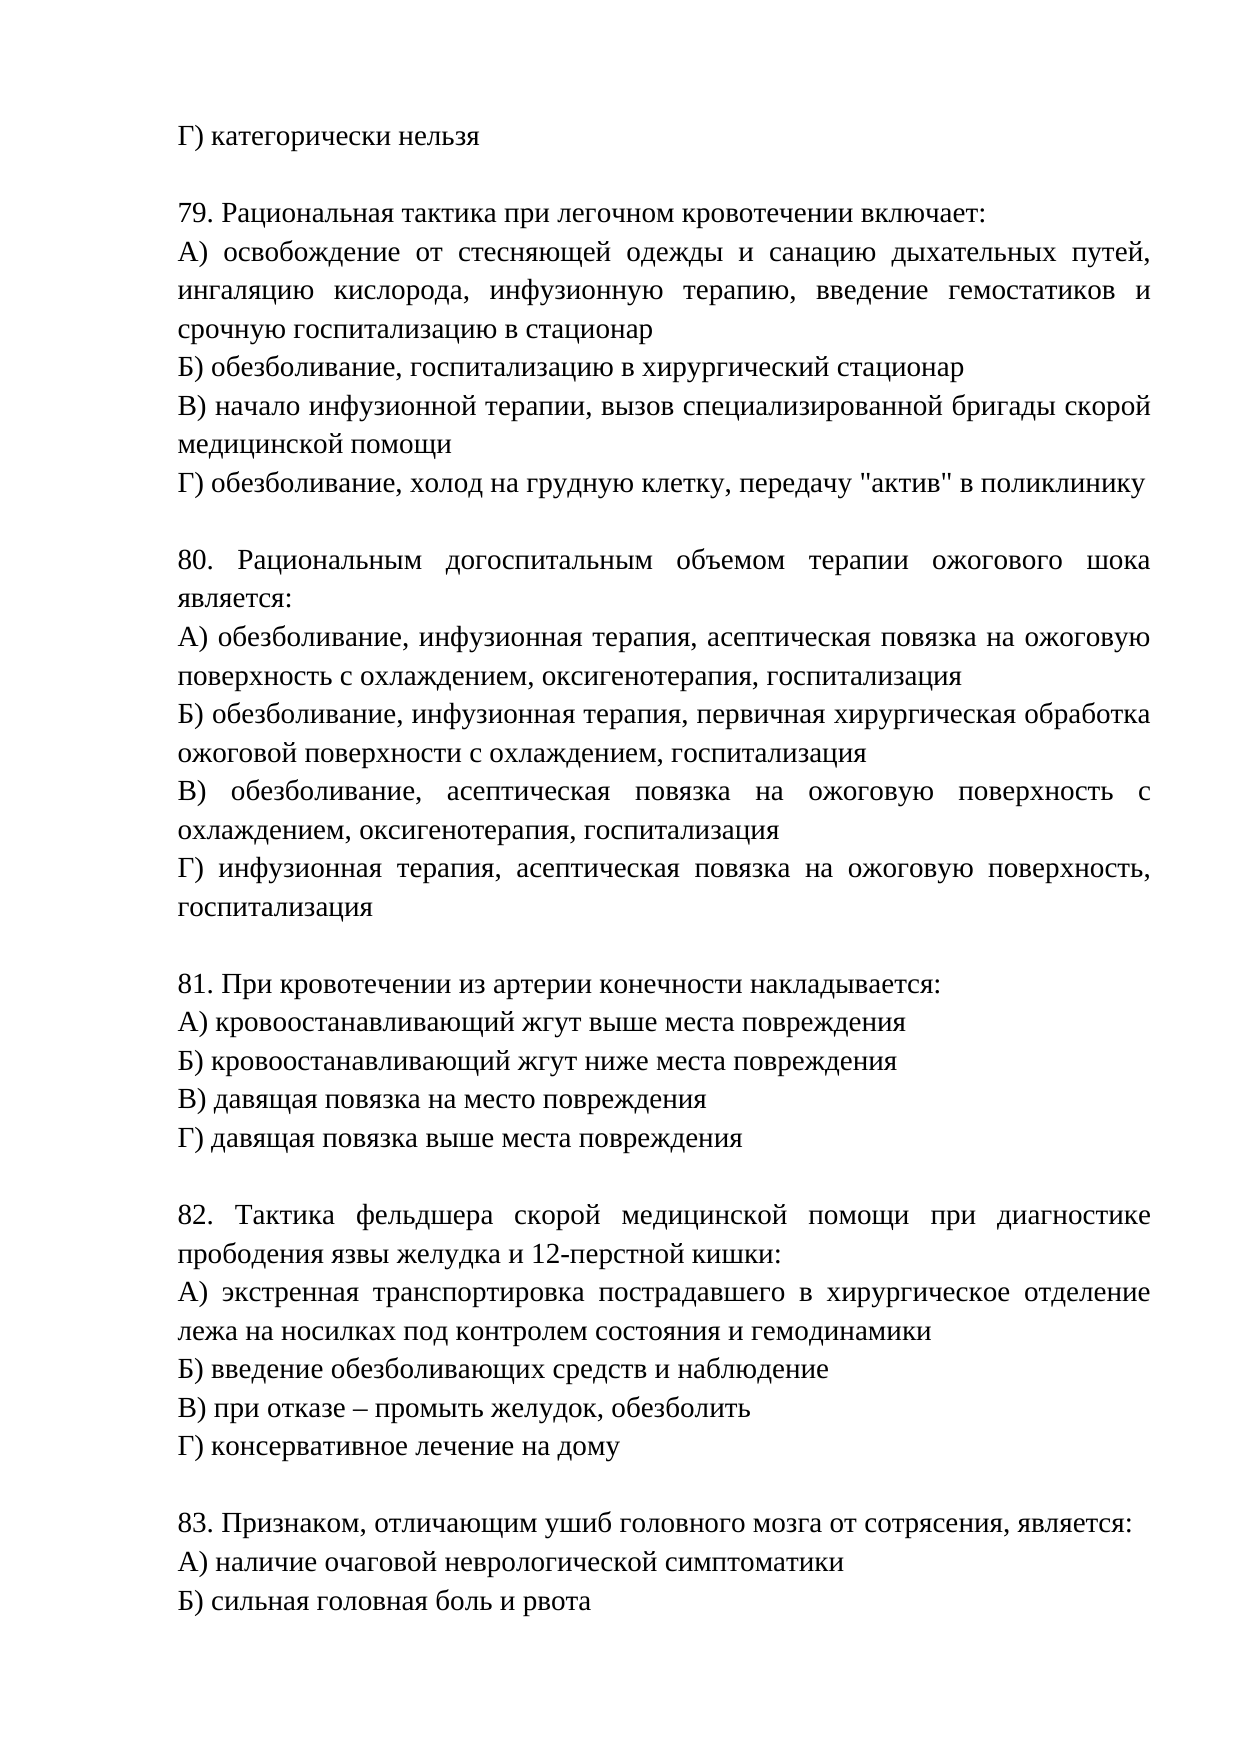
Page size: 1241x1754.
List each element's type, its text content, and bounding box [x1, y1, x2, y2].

text Г) категорически нельзя [177, 118, 1152, 152]
text В) начало инфузионной терапии, вызов специализированной бригады скорой медицинской помощи [177, 388, 1152, 460]
text Г) обезболивание, холод на грудную клетку, передачу "актив" в поликлинику [177, 465, 1152, 498]
text А) кровоостанавливающий жгут выше места повреждения [177, 1004, 1152, 1038]
text А) экстренная транспортировка пострадавшего в хирургическое отделение лежа на носилках под контролем состояния и гемодинамики [177, 1274, 1152, 1346]
text Б) сильная головная боль и рвота [177, 1583, 1152, 1616]
text А) освобождение от стесняющей одежды и санацию дыхательных путей, ингаляцию кислорода, инфузионную терапию, введение гемостатиков и срочную госпитализацию в стационар [177, 234, 1152, 344]
text 80. Рациональным догоспитальным объемом терапии ожогового шока является: [177, 542, 1152, 614]
text 82. Тактика фельдшера скорой медицинской помощи при диагностике прободения язвы желудка и 12-перстной кишки: [177, 1197, 1152, 1269]
text В) давящая повязка на место повреждения [177, 1082, 1152, 1115]
text Б) обезболивание, госпитализацию в хирургический стационар [177, 349, 1152, 383]
text Г) давящая повязка выше места повреждения [177, 1120, 1152, 1154]
text Г) инфузионная терапия, асептическая повязка на ожоговую поверхность, госпитализация [177, 850, 1152, 922]
text 79. Рациональная тактика при легочном кровотечении включает: [177, 195, 1152, 229]
text Б) введение обезболивающих средств и наблюдение [177, 1351, 1152, 1385]
text Г) консервативное лечение на дому [177, 1428, 1152, 1462]
text Б) обезболивание, инфузионная терапия, первичная хирургическая обработка ожоговой поверхности с охлаждением, госпитализация [177, 696, 1152, 768]
text А) наличие очаговой неврологической симптоматики [177, 1544, 1152, 1578]
text А) обезболивание, инфузионная терапия, асептическая повязка на ожоговую поверхность с охлаждением, оксигенотерапия, госпитализация [177, 619, 1152, 691]
text Б) кровоостанавливающий жгут ниже места повреждения [177, 1043, 1152, 1077]
text В) обезболивание, асептическая повязка на ожоговую поверхность с охлаждением, оксигенотерапия, госпитализация [177, 773, 1152, 845]
text 83. Признаком, отличающим ушиб головного мозга от сотрясения, является: [177, 1506, 1152, 1539]
text В) при отказе – промыть желудок, обезболить [177, 1390, 1152, 1423]
text 81. При кровотечении из артерии конечности накладывается: [177, 966, 1152, 999]
